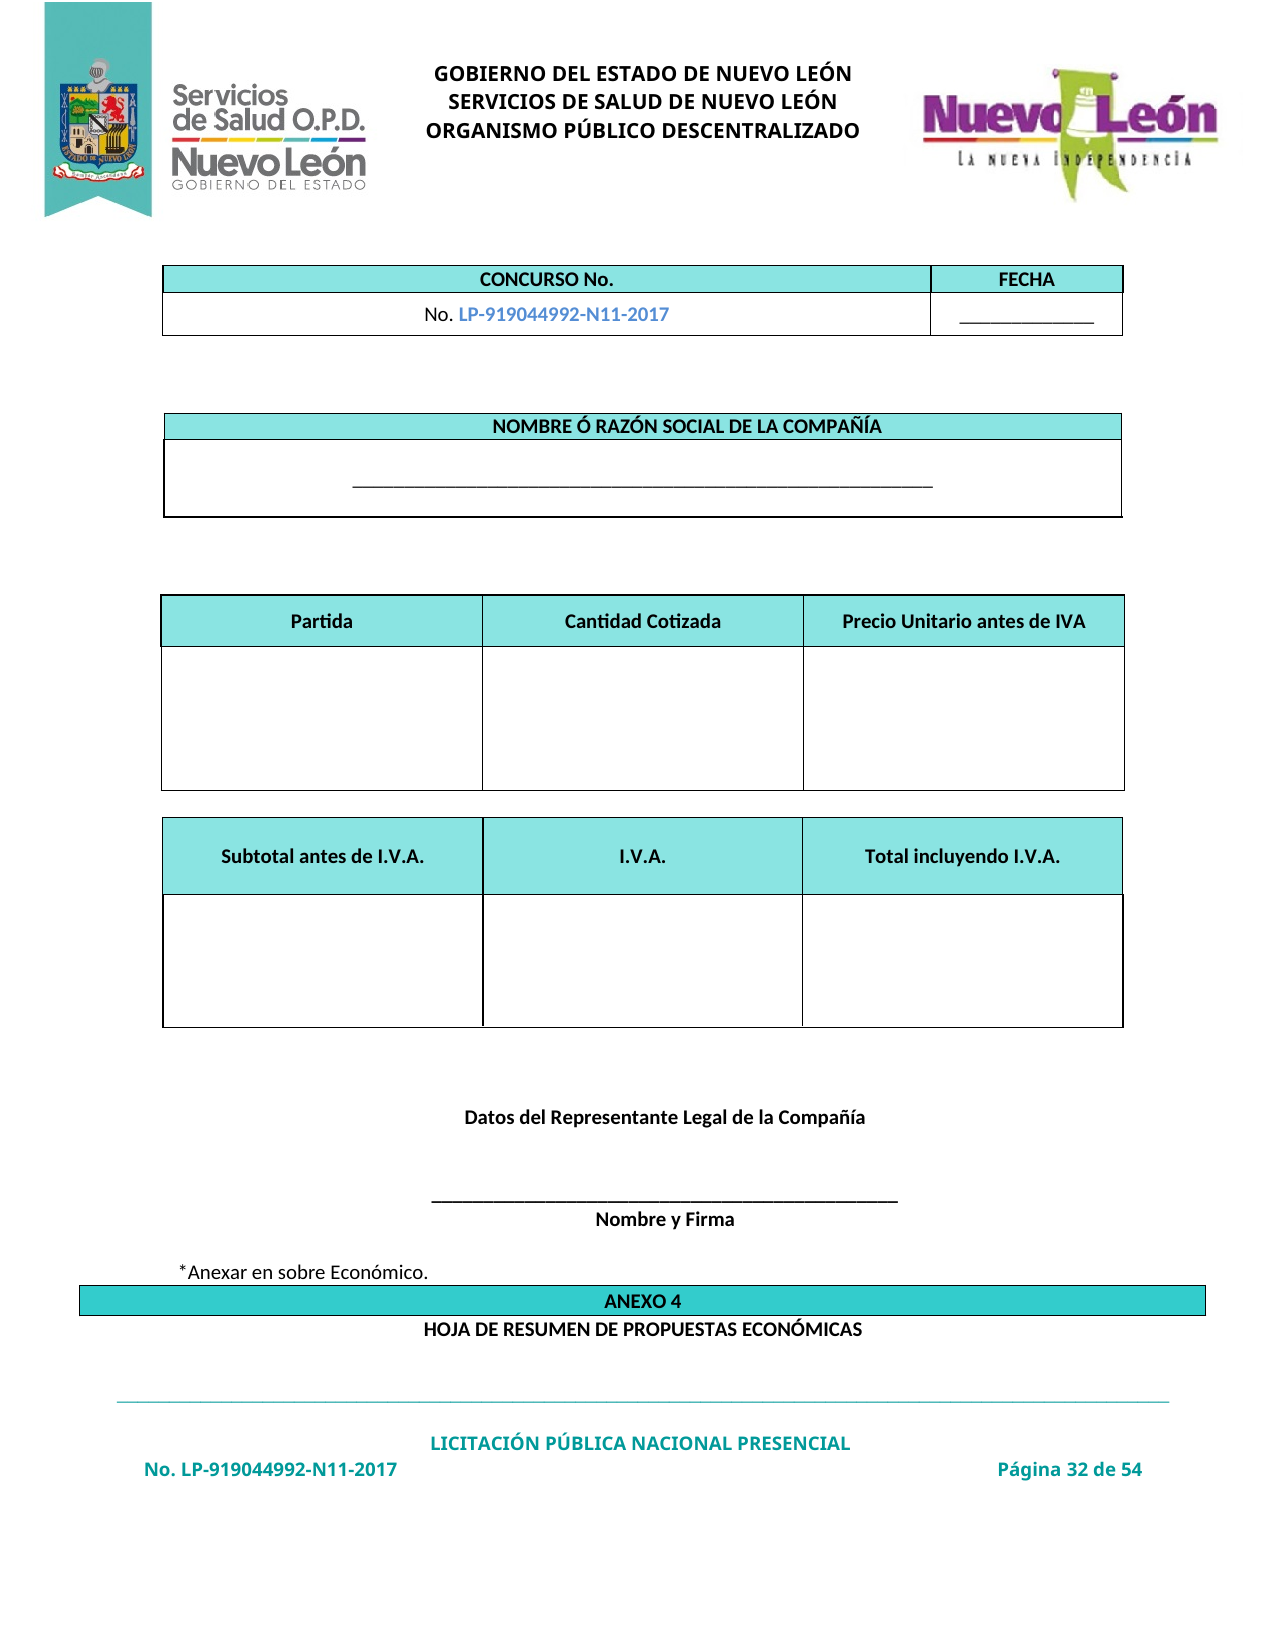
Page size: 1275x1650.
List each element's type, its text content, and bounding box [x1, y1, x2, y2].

text _____________________________________________ [133, 1180, 1197, 1206]
text Datos del Representante Legal de la Compañía [133, 1104, 1197, 1129]
table_cell [804, 647, 1124, 790]
text Nombre y Firma [133, 1206, 1197, 1231]
text ANEXO 4 [80, 1286, 1205, 1315]
table_cell [484, 895, 802, 1026]
table_header FECHA [932, 266, 1122, 292]
table_header Partida [162, 596, 482, 646]
table_cell [164, 895, 482, 1026]
table_header I.V.A. [484, 818, 802, 894]
table_header Cantidad Cotizada [483, 596, 803, 646]
text *Anexar en sobre Económico. [177, 1259, 1197, 1285]
table_cell ________________________________________________________ [165, 440, 1121, 516]
table_cell [803, 895, 1122, 1026]
table_header Subtotal antes de I.V.A. [163, 818, 482, 894]
text HOJA DE RESUMEN DE PROPUESTAS ECONÓMICAS [89, 1316, 1197, 1342]
table_cell _____________ [931, 293, 1122, 335]
picture [15, 2, 1249, 229]
table_cell No. LP-919044992-N11-2017 [163, 293, 930, 335]
table_cell [162, 647, 482, 790]
table_header CONCURSO No. [164, 266, 930, 292]
table_header NOMBRE Ó RAZÓN SOCIAL DE LA COMPAÑÍA [165, 414, 1121, 439]
table_header Precio Unitario antes de IVA [804, 596, 1124, 646]
table_cell [483, 647, 803, 790]
table_header Total incluyendo I.V.A. [803, 818, 1122, 894]
